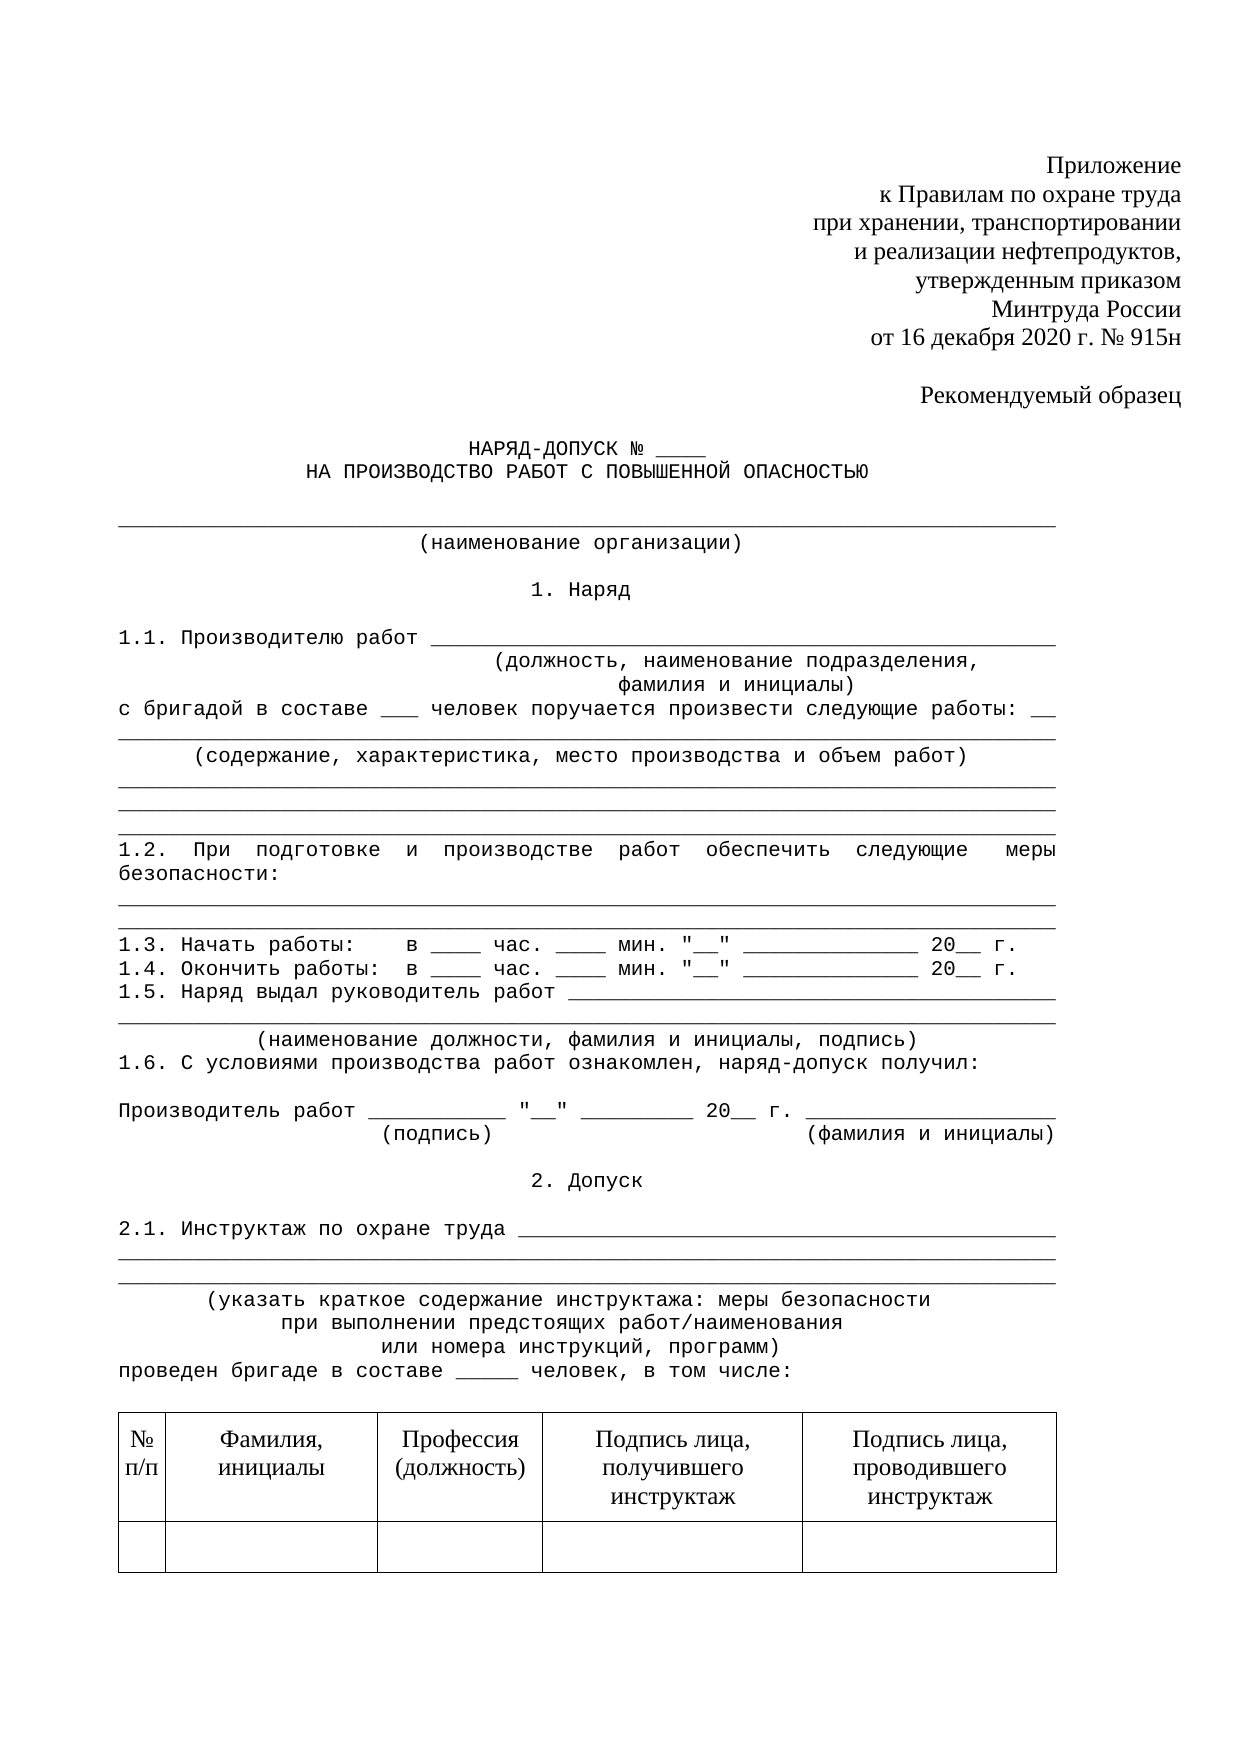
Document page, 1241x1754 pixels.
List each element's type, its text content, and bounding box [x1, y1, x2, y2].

table_header Подпись лица, получившего инструктаж [543, 1413, 802, 1521]
text ___________________________________________________________________________ [118, 792, 1181, 816]
text ___________________________________________________________________________ [118, 1005, 1181, 1029]
text проведен бригаде в составе _____ человек, в том числе: [118, 1360, 1181, 1383]
text ___________________________________________________________________________ [118, 816, 1181, 839]
text Рекомендуемый образец [118, 380, 1181, 409]
text утвержденным приказом [118, 265, 1181, 294]
text 1. Наряд [118, 579, 1181, 603]
table_cell [543, 1522, 802, 1572]
text 1.4. Окончить работы: в ____ час. ____ мин. "__" ______________ 20__ г. [118, 958, 1181, 981]
text при выполнении предстоящих работ/наименования [118, 1312, 1181, 1336]
text ___________________________________________________________________________ [118, 1241, 1181, 1265]
text 1.6. С условиями производства работ ознакомлен, наряд-допуск получил: [118, 1052, 1181, 1076]
text (содержание, характеристика, место производства и объем работ) [118, 745, 1181, 768]
text Приложение [118, 150, 1181, 179]
table_header Профессия (должность) [378, 1413, 542, 1521]
text ___________________________________________________________________________ [118, 768, 1181, 792]
text ___________________________________________________________________________ [118, 887, 1181, 910]
text (наименование организации) [118, 532, 1181, 556]
text 1.2. При подготовке и производстве работ обеспечить следующие меры [118, 839, 1181, 863]
table_header № п/п [119, 1413, 165, 1521]
text 2.1. Инструктаж по охране труда ___________________________________________ [118, 1218, 1181, 1241]
table_header Фамилия, инициалы [166, 1413, 377, 1521]
text при хранении, транспортировании [118, 207, 1181, 236]
text 1.3. Начать работы: в ____ час. ____ мин. "__" ______________ 20__ г. [118, 934, 1181, 958]
text ___________________________________________________________________________ [118, 721, 1181, 745]
text к Правилам по охране труда [118, 179, 1181, 207]
text ___________________________________________________________________________ [118, 508, 1181, 532]
text ___________________________________________________________________________ [118, 1265, 1181, 1289]
text НАРЯД-ДОПУСК № ____ [118, 437, 1181, 461]
text (должность, наименование подразделения, [118, 650, 1181, 674]
text фамилия и инициалы) [118, 674, 1181, 698]
table_cell [166, 1522, 377, 1572]
text ___________________________________________________________________________ [118, 910, 1181, 934]
table_cell [378, 1522, 542, 1572]
text от 16 декабря 2020 г. № 915н [118, 322, 1181, 351]
text (наименование должности, фамилия и инициалы, подпись) [118, 1029, 1181, 1052]
text с бригадой в составе ___ человек поручается произвести следующие работы: __ [118, 698, 1181, 721]
table_cell [803, 1522, 1056, 1572]
text и реализации нефтепродуктов, [118, 236, 1181, 265]
text (указать краткое содержание инструктажа: меры безопасности [118, 1289, 1181, 1312]
text НА ПРОИЗВОДСТВО РАБОТ С ПОВЫШЕННОЙ ОПАСНОСТЬЮ [118, 461, 1181, 485]
text Минтруда России [118, 294, 1181, 322]
text (подпись) (фамилия и инициалы) [118, 1123, 1181, 1147]
table_header Подпись лица, проводившего инструктаж [803, 1413, 1056, 1521]
table_cell [119, 1522, 165, 1572]
text Производитель работ ___________ "__" _________ 20__ г. ____________________ [118, 1099, 1181, 1123]
text 1.1. Производителю работ __________________________________________________ [118, 627, 1181, 650]
text безопасности: [118, 863, 1181, 887]
text 1.5. Наряд выдал руководитель работ _______________________________________ [118, 981, 1181, 1005]
text 2. Допуск [118, 1171, 1181, 1194]
text или номера инструкций, программ) [118, 1336, 1181, 1360]
